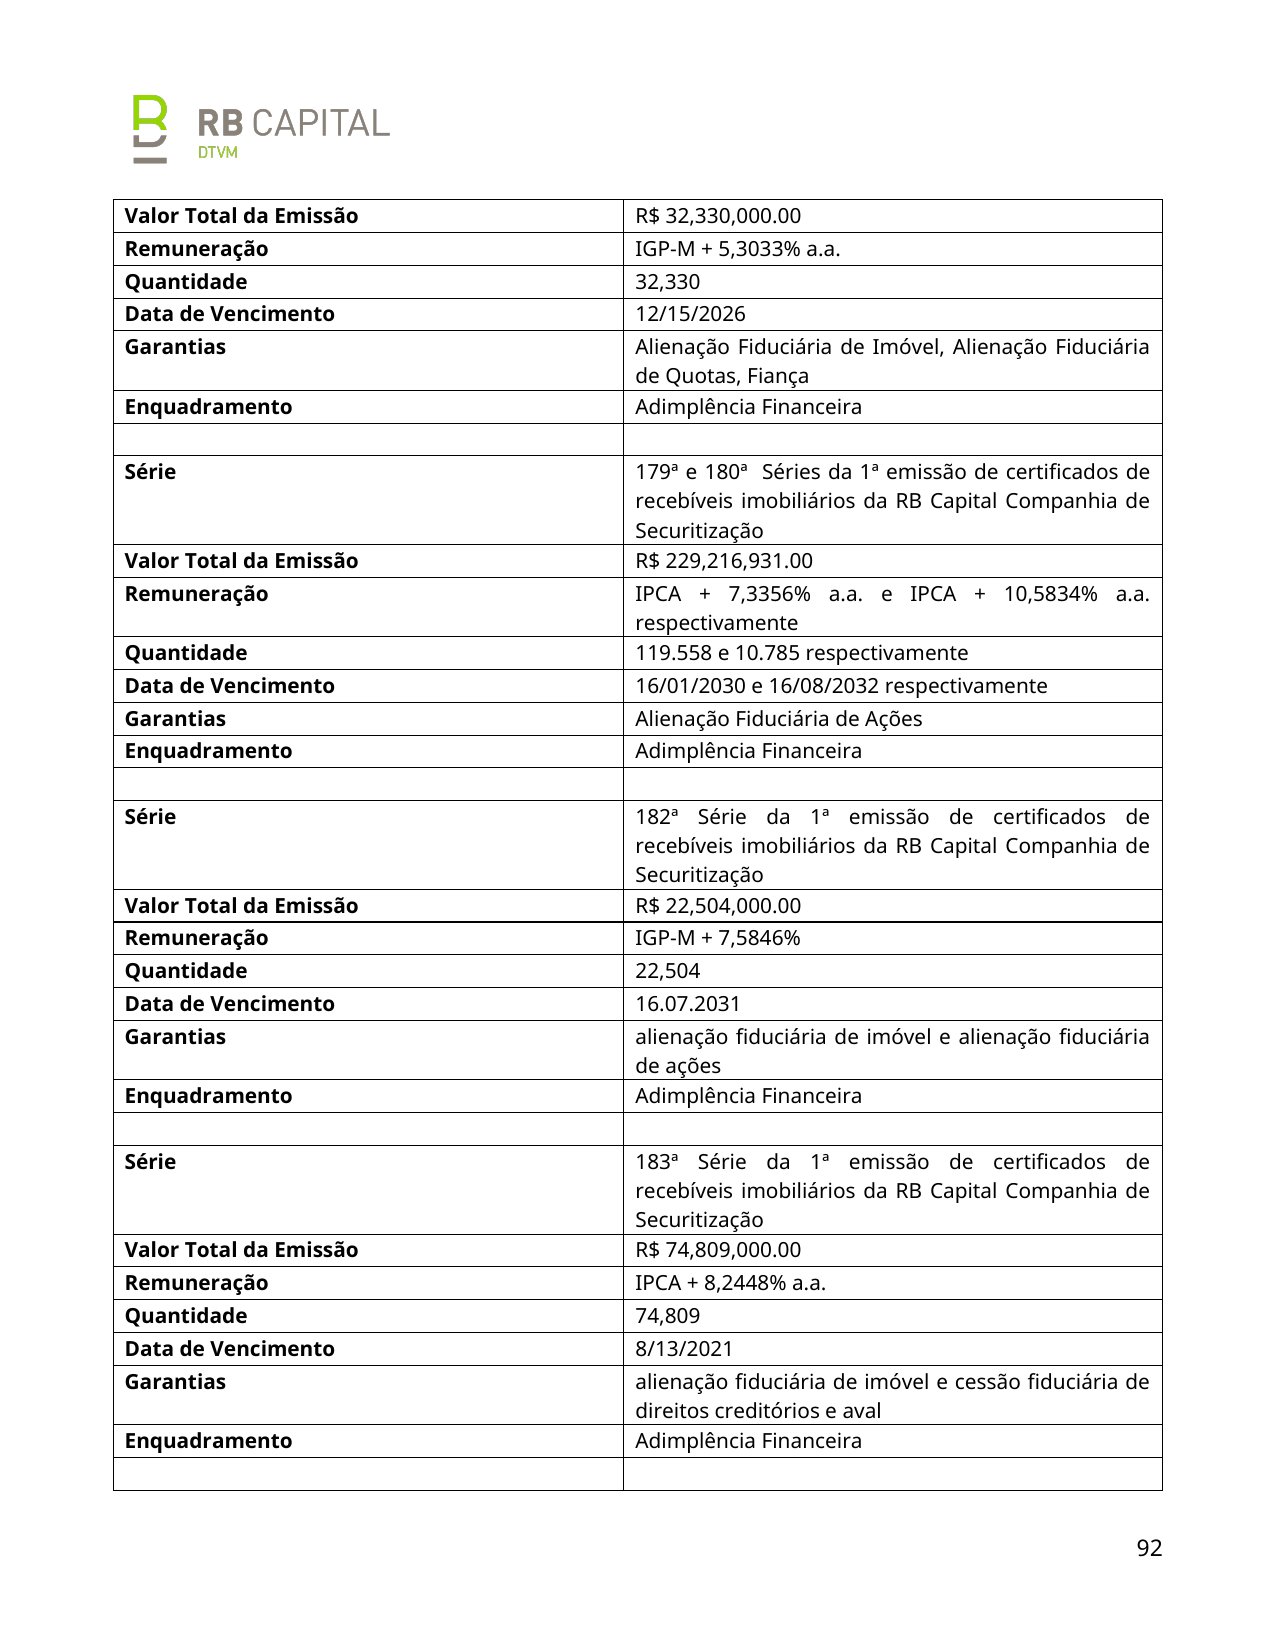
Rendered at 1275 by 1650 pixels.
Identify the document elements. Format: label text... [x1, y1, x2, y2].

table_cell Data de Vencimento [114, 670, 623, 702]
table_cell Adimplência Financeira [624, 1425, 1162, 1457]
table_cell 183ª Série da 1ª emissão de certificados de recebíveis imobiliários da RB Capital Companhia de Securitização [624, 1146, 1162, 1233]
table_cell Valor Total da Emissão [114, 545, 623, 577]
table_cell Garantias [114, 1366, 623, 1424]
table_cell [624, 1458, 1162, 1490]
table_cell Remuneração [114, 233, 623, 265]
table_cell 182ª Série da 1ª emissão de certificados de recebíveis imobiliários da RB Capital Companhia de Securitização [624, 801, 1162, 889]
table_cell 74,809 [624, 1300, 1162, 1332]
table_cell Adimplência Financeira [624, 391, 1162, 422]
table_cell [624, 768, 1162, 800]
table_cell Data de Vencimento [114, 988, 623, 1020]
table_cell Série [114, 456, 623, 544]
table_cell Valor Total da Emissão [114, 890, 623, 921]
table_cell Enquadramento [114, 736, 623, 767]
table_cell Data de Vencimento [114, 1333, 623, 1365]
table_cell R$ 32,330,000.00 [624, 200, 1162, 232]
table_cell Valor Total da Emissão [114, 1235, 623, 1266]
table_cell 179ª e 180ª Séries da 1ª emissão de certificados de recebíveis imobiliários da RB Capital Companhia de Securitização [624, 456, 1162, 544]
table_cell Série [114, 1146, 623, 1233]
table_cell Garantias [114, 1021, 623, 1079]
table_cell 16.07.2031 [624, 988, 1162, 1020]
table_cell [624, 424, 1162, 455]
table_cell Quantidade [114, 1300, 623, 1332]
table_cell Enquadramento [114, 1425, 623, 1457]
picture [112, 73, 411, 185]
table_cell Adimplência Financeira [624, 736, 1162, 767]
table_cell [114, 1113, 623, 1145]
table_cell Quantidade [114, 955, 623, 987]
table_cell Remuneração [114, 1267, 623, 1299]
table_cell 16/01/2030 e 16/08/2032 respectivamente [624, 670, 1162, 702]
table_cell IPCA + 8,2448% a.a. [624, 1267, 1162, 1299]
table_cell alienação fiduciária de imóvel e cessão fiduciária de direitos creditórios e aval [624, 1366, 1162, 1424]
table_cell [624, 1113, 1162, 1145]
table_cell Data de Vencimento [114, 299, 623, 330]
table_cell [114, 424, 623, 455]
table_cell Adimplência Financeira [624, 1080, 1162, 1112]
table_cell 8/13/2021 [624, 1333, 1162, 1365]
table_cell Remuneração [114, 923, 623, 954]
table_cell Série [114, 801, 623, 889]
table_cell 22,504 [624, 955, 1162, 987]
table_cell Alienação Fiduciária de Ações [624, 703, 1162, 734]
table_cell [114, 1458, 623, 1490]
table_cell R$ 22,504,000.00 [624, 890, 1162, 921]
table_cell Remuneração [114, 578, 623, 636]
table_cell alienação fiduciária de imóvel e alienação fiduciária de ações [624, 1021, 1162, 1079]
table_cell Garantias [114, 331, 623, 390]
table_cell Quantidade [114, 637, 623, 669]
table_cell Garantias [114, 703, 623, 734]
table_cell Enquadramento [114, 391, 623, 422]
table_cell [114, 768, 623, 800]
table_cell Valor Total da Emissão [114, 200, 623, 232]
table_cell IGP-M + 7,5846% [624, 923, 1162, 954]
table_cell 12/15/2026 [624, 299, 1162, 330]
table_cell Quantidade [114, 266, 623, 297]
table_cell R$ 229,216,931.00 [624, 545, 1162, 577]
table_cell IPCA + 7,3356% a.a. e IPCA + 10,5834% a.a. respectivamente [624, 578, 1162, 636]
table_cell Alienação Fiduciária de Imóvel, Alienação Fiduciária de Quotas, Fiança [624, 331, 1162, 390]
table_cell IGP-M + 5,3033% a.a. [624, 233, 1162, 265]
table_cell Enquadramento [114, 1080, 623, 1112]
table_cell 119.558 e 10.785 respectivamente [624, 637, 1162, 669]
table_cell 32,330 [624, 266, 1162, 297]
table_cell R$ 74,809,000.00 [624, 1235, 1162, 1266]
